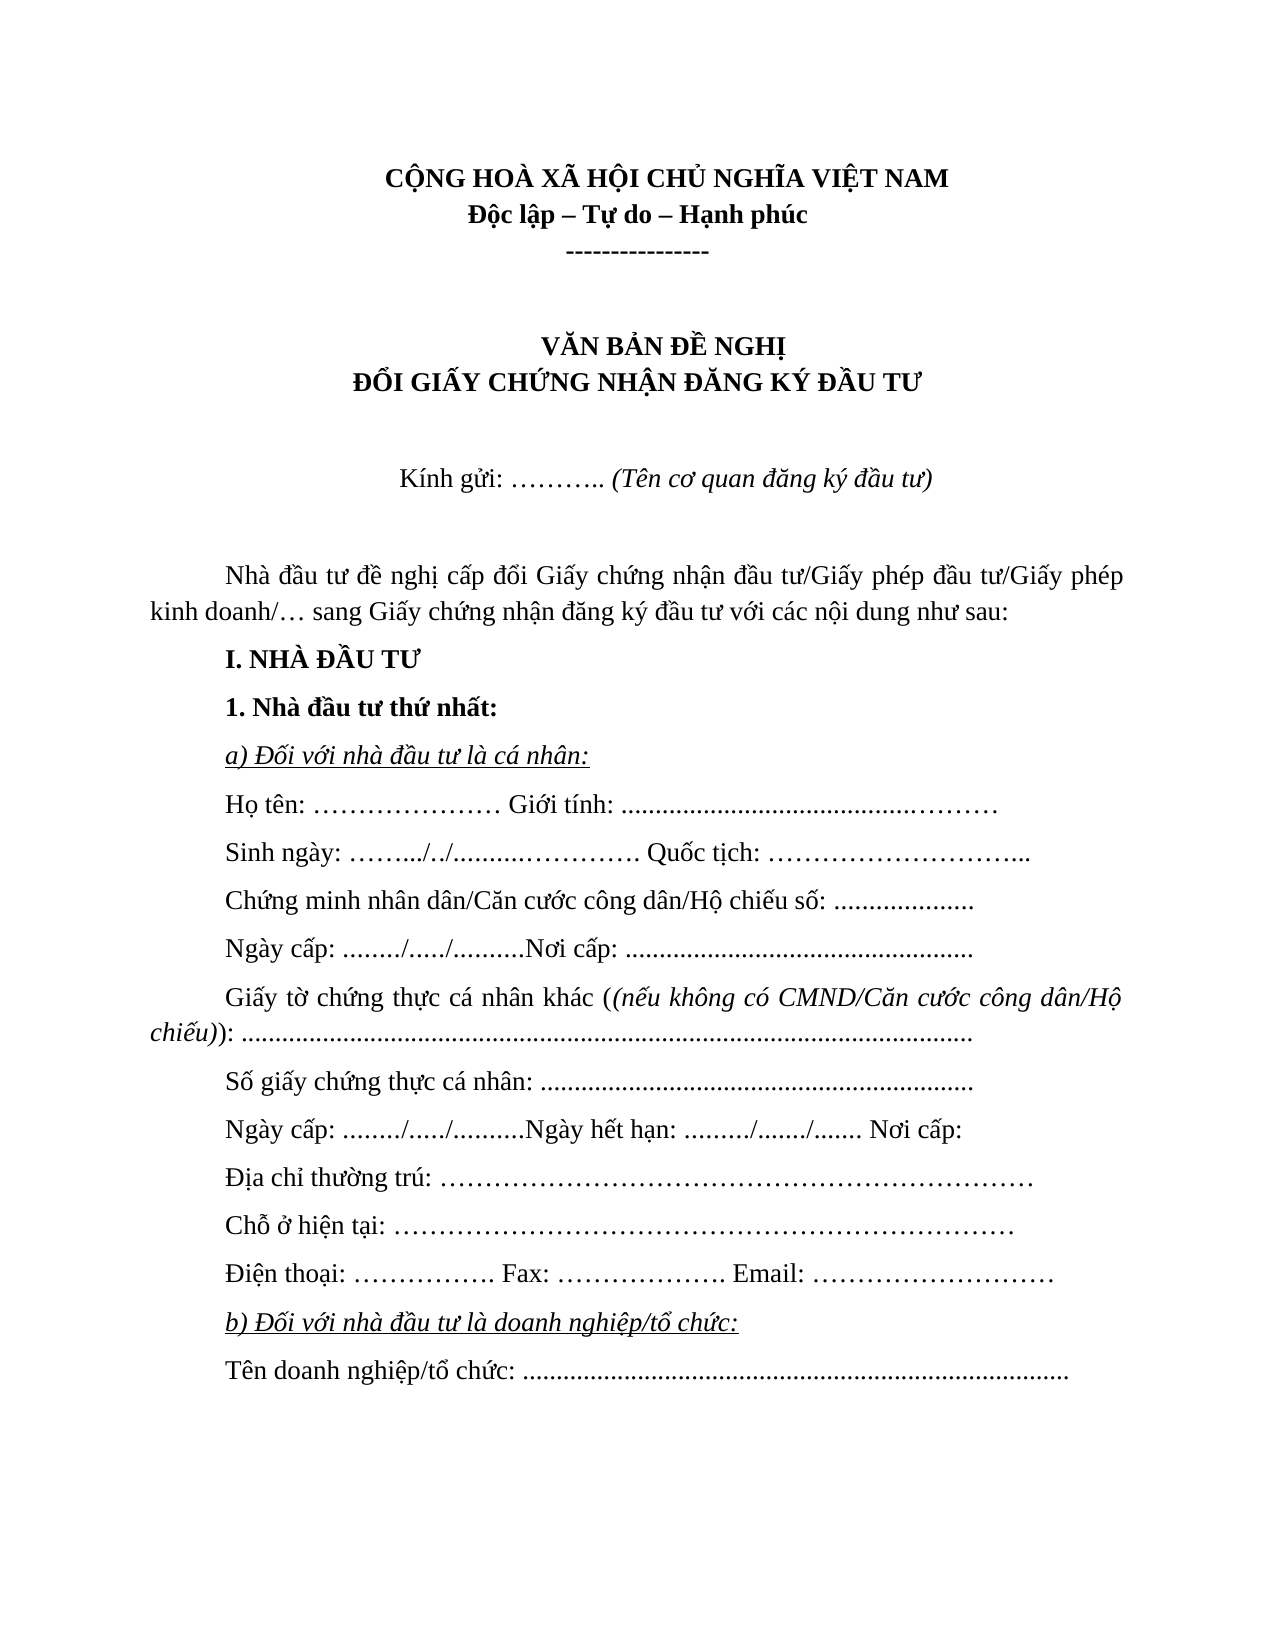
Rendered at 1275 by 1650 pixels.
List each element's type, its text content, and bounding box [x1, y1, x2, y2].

text Kính gửi: ……….. (Tên cơ quan đăng ký đầu tư) [150, 463, 1125, 494]
text Điện thoại: ……………. Fax: ………………. Email: ……………………… [150, 1257, 1125, 1289]
text Họ tên: ………………… Giới tính: ……… [150, 788, 1125, 819]
text Ngày cấp: / / Ngày hết hạn: / / Nơi cấp: [150, 1113, 1125, 1144]
text Chỗ ở hiện tại: …………………………………………………………… [150, 1209, 1125, 1240]
text Số giấy chứng thực cá nhân: [150, 1064, 1125, 1096]
text I. NHÀ ĐẦU TƯ [150, 643, 1125, 674]
text CỘNG HOÀ XÃ HỘI CHỦ NGHĨA VIỆT NAM Độc lập – Tự do – Hạnh phúc ---------------- [150, 162, 1125, 265]
text Sinh ngày: …….../ / …………. Quốc tịch: ………………………... [150, 836, 1125, 867]
text Nhà đầu tư đề nghị cấp đổi Giấy chứng nhận đầu tư/Giấy phép đầu tư/Giấy phép kinh doanh/… sang Giấy chứng nhận đăng ký đầu tư với các nội dung như sau: [150, 559, 1125, 626]
text Giấy tờ chứng thực cá nhân khác ((nếu không có CMND/Căn cước công dân/Hộ chiếu)): [150, 981, 1125, 1047]
text Ngày cấp: / / Nơi cấp: [150, 932, 1125, 963]
text Tên doanh nghiệp/tổ chức: ................................................................................. [150, 1354, 1125, 1385]
text Chứng minh nhân dân/Căn cước công dân/Hộ chiếu số: [150, 884, 1125, 915]
text b) Đối với nhà đầu tư là doanh nghiệp/tổ chức: [150, 1306, 1125, 1337]
text Địa chỉ thường trú: ………………………………………………………… [150, 1161, 1125, 1192]
text 1. Nhà đầu tư thứ nhất: [150, 691, 1125, 722]
text a) Đối với nhà đầu tư là cá nhân: [150, 739, 1125, 771]
text VĂN BẢN ĐỀ NGHỊ ĐỔI GIẤY CHỨNG NHẬN ĐĂNG KÝ ĐẦU TƯ [150, 330, 1125, 397]
